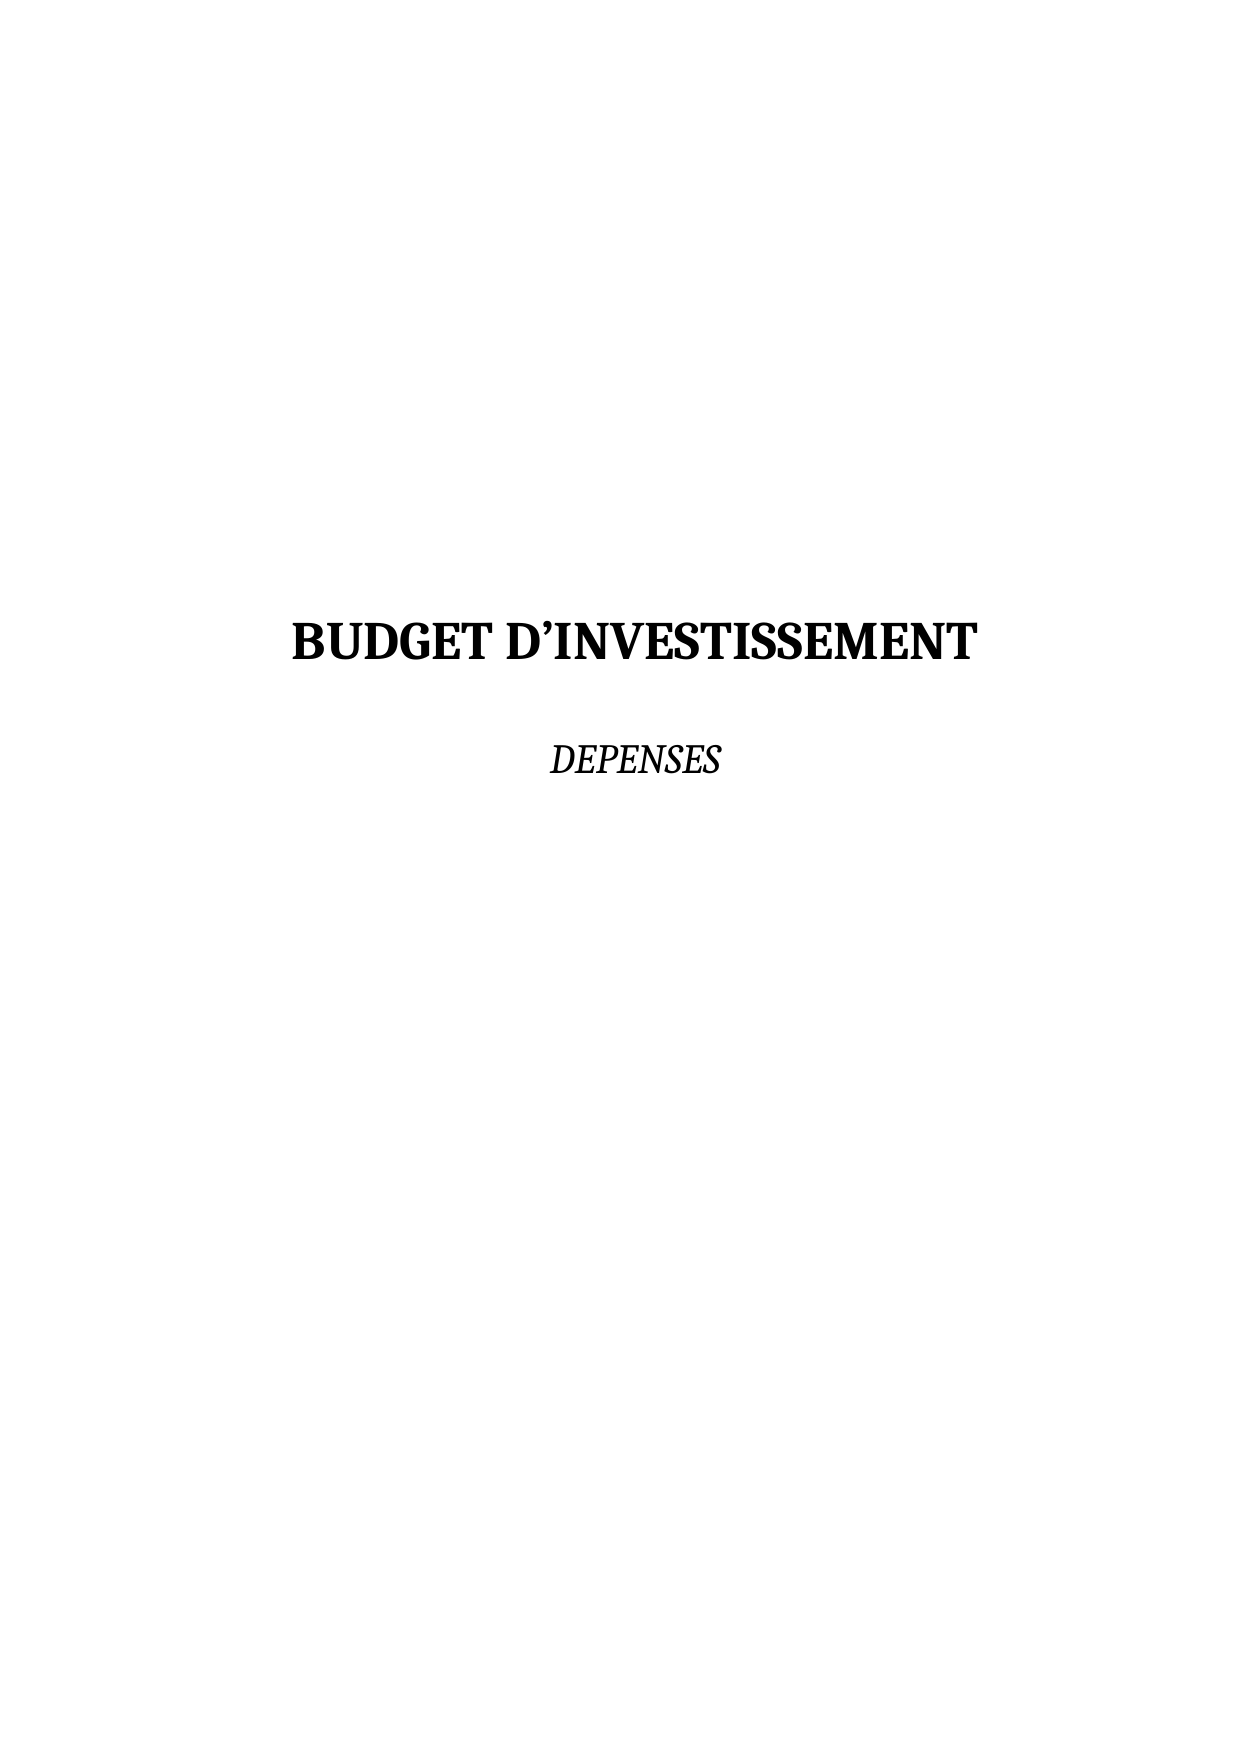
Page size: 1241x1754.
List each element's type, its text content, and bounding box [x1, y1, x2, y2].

text DEPENSES [148, 736, 1122, 783]
text BUDGET D’INVESTISSEMENT [148, 611, 1122, 673]
